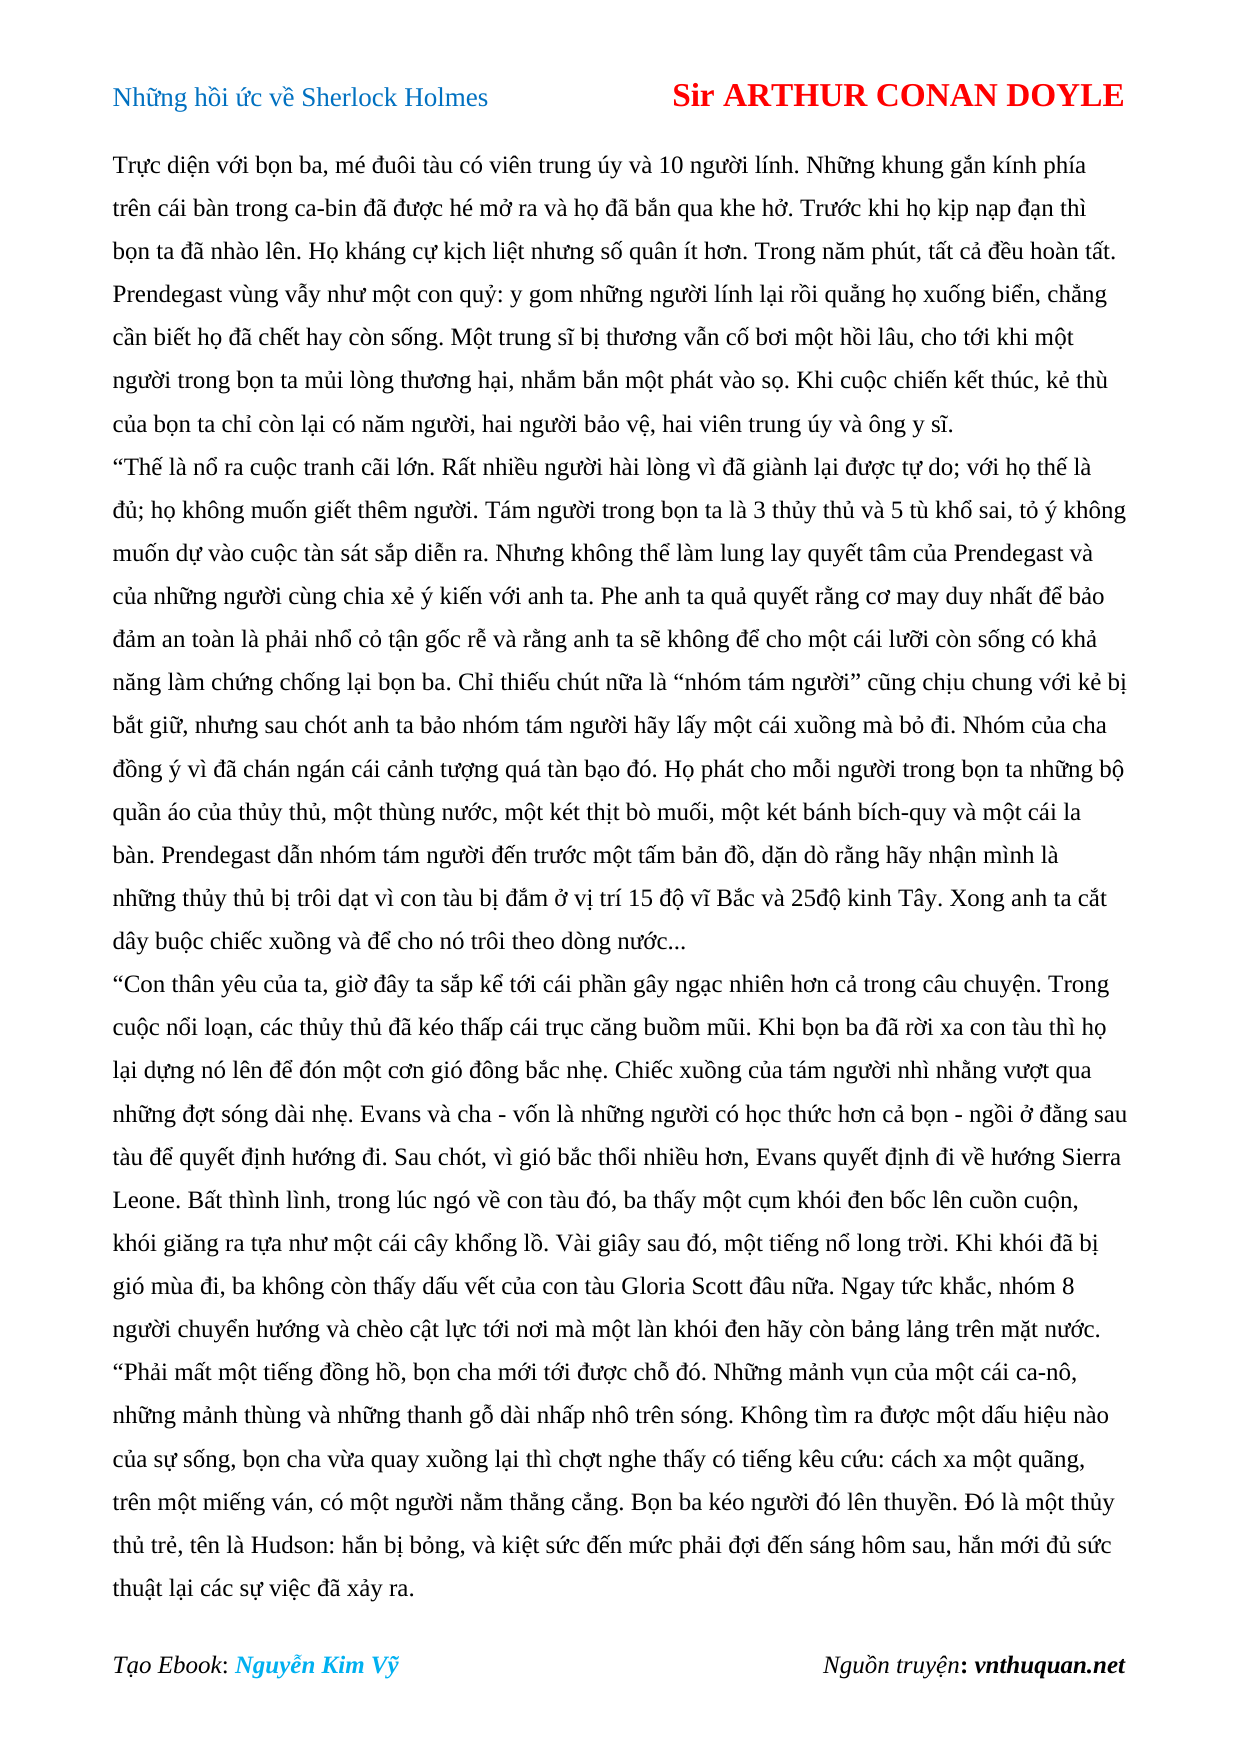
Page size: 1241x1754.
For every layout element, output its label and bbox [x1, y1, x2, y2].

text [112, 150, 1128, 1602]
